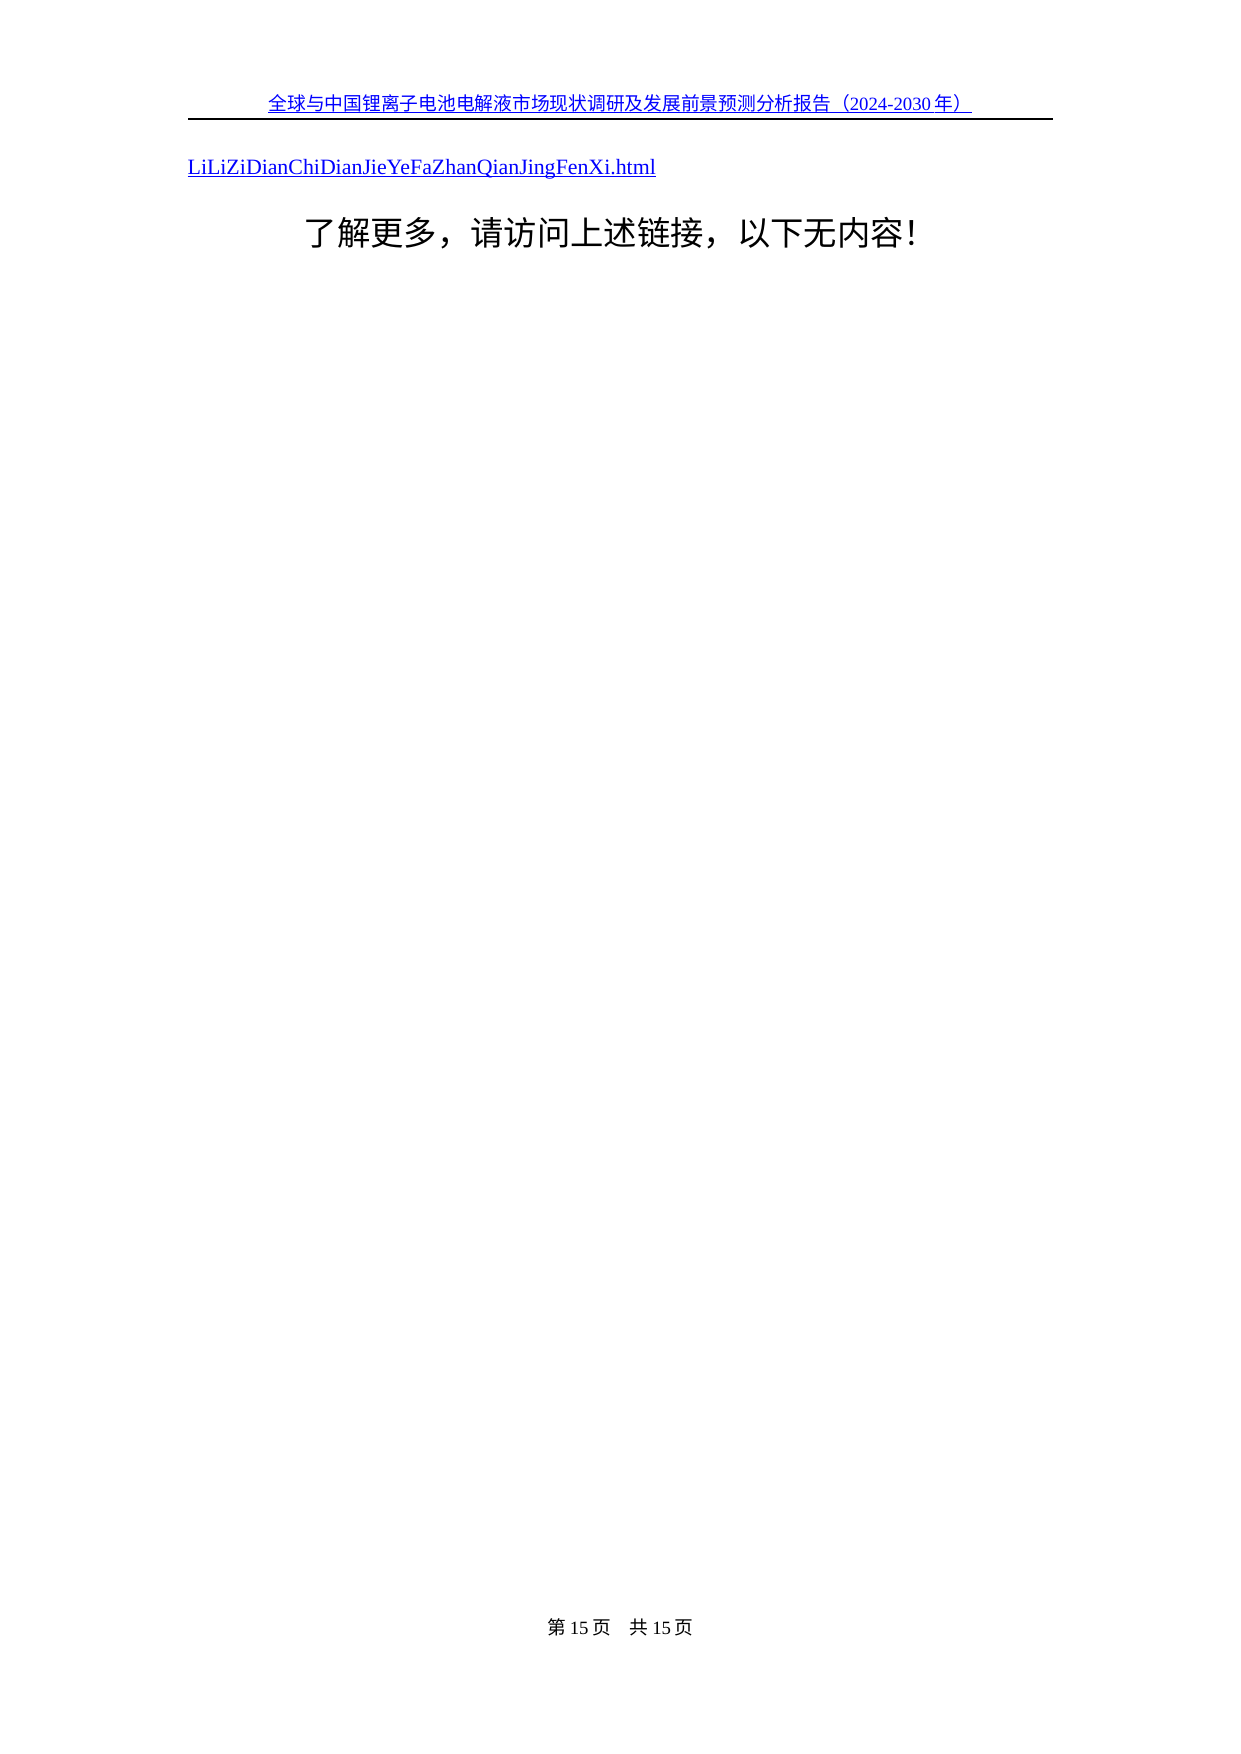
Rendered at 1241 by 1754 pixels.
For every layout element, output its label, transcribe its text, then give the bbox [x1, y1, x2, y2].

title 了解更多，请访问上述链接，以下无内容！ [187, 199, 1053, 264]
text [187, 150, 1053, 183]
